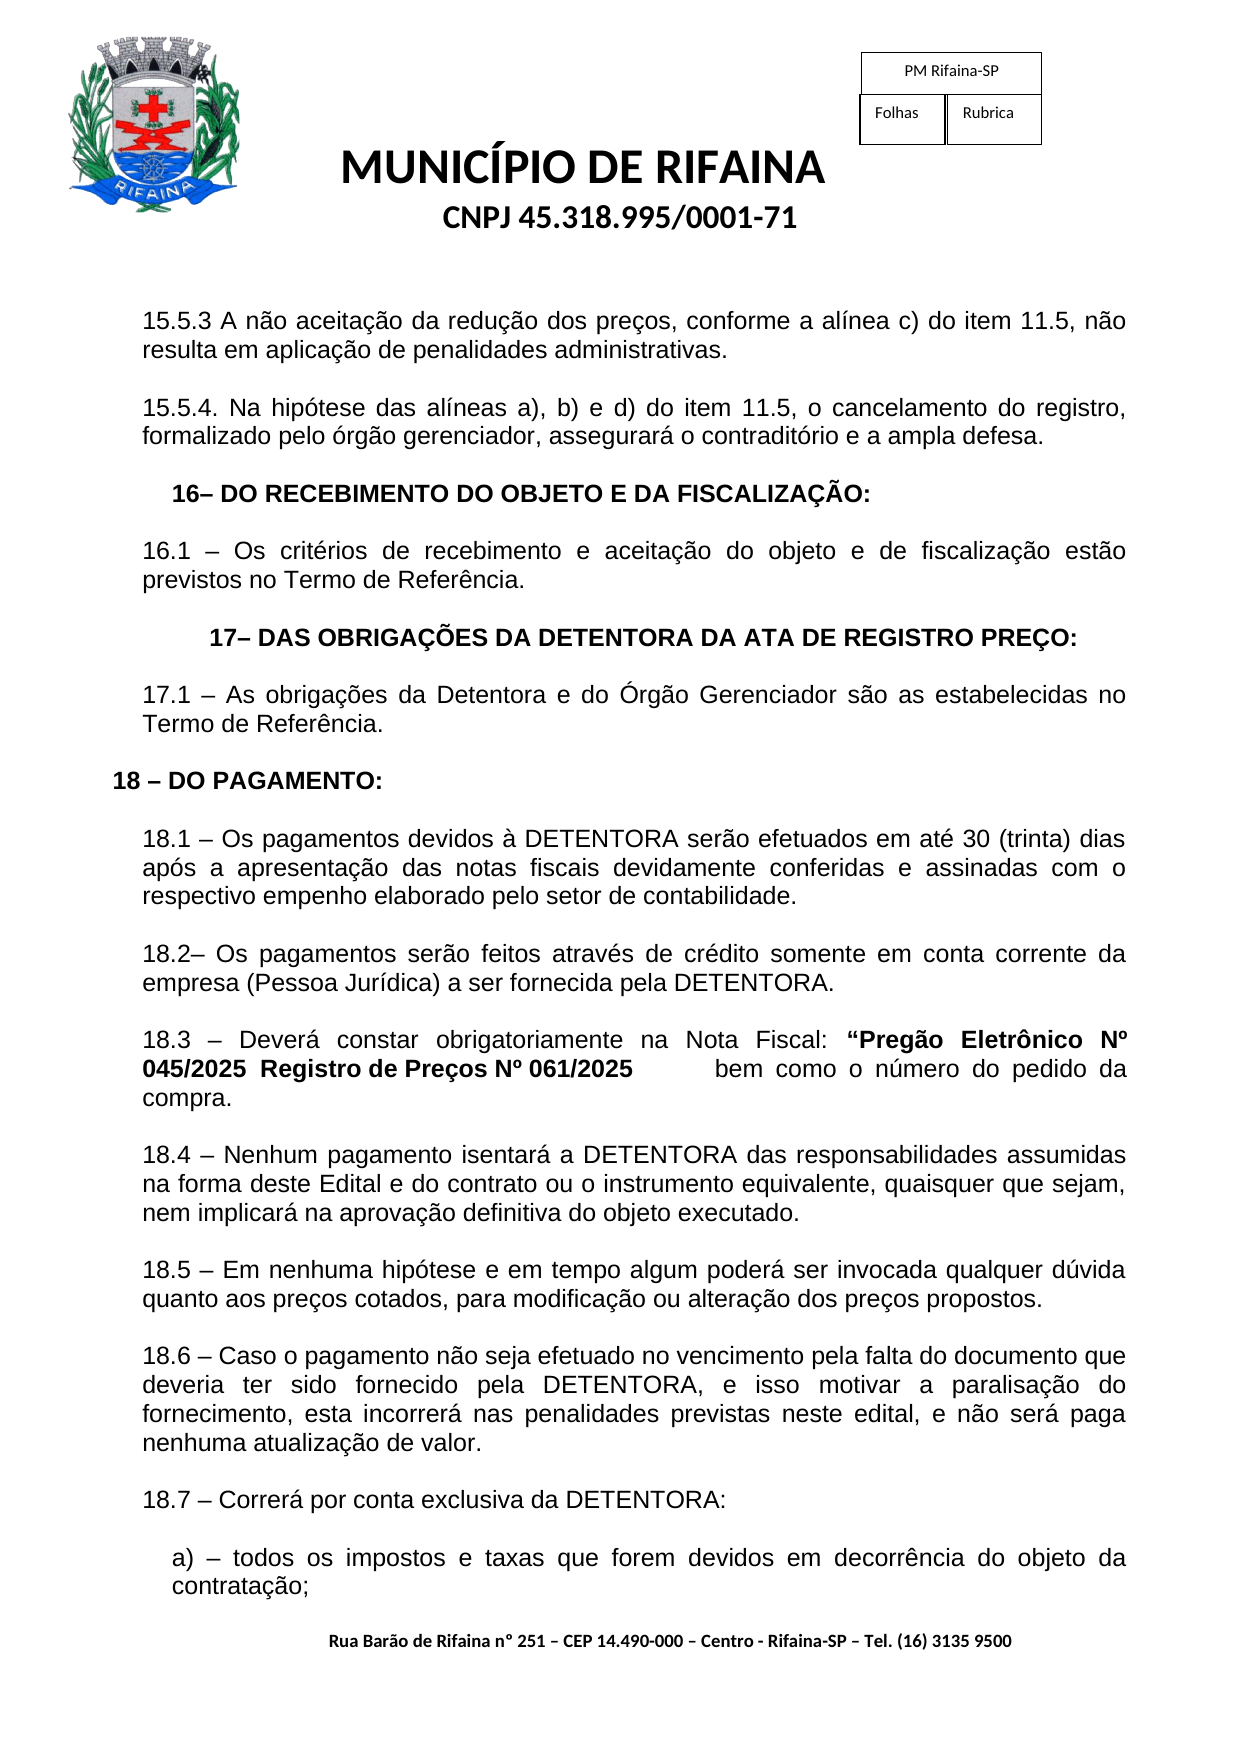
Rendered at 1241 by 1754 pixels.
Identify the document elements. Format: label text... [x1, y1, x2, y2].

text 18.3 – Deverá constar obrigatoriamente na Nota Fiscal: “Pregão Eletrônico Nº 045/2025 Registro de Preços Nº 061/2025 bem como o número do pedido da compra. [142, 1025, 1128, 1111]
text 18.1 – Os pagamentos devidos à DETENTORA serão efetuados em até 30 (trinta) dias após a apresentação das notas fiscais devidamente conferidas e assinadas com o respectivo empenho elaborado pelo setor de contabilidade. [142, 824, 1128, 910]
text 16– DO RECEBIMENTO DO OBJETO E DA FISCALIZAÇÃO: [172, 479, 1128, 508]
text 18.4 – Nenhum pagamento isentará a DETENTORA das responsabilidades assumidas na forma deste Edital e do contrato ou o instrumento equivalente, quaisquer que sejam, nem implicará na aprovação definitiva do objeto executado. [142, 1140, 1128, 1226]
text 15.5.3 A não aceitação da redução dos preços, conforme a alínea c) do item 11.5, não resulta em aplicação de penalidades administrativas. [142, 306, 1128, 364]
text 15.5.4. Na hipótese das alíneas a), b) e d) do item 11.5, o cancelamento do registro, formalizado pelo órgão gerenciador, assegurará o contraditório e a ampla defesa. [142, 393, 1128, 450]
text 18.5 – Em nenhuma hipótese e em tempo algum poderá ser invocada qualquer dúvida quanto aos preços cotados, para modificação ou alteração dos preços propostos. [142, 1255, 1128, 1313]
text 17.1 – As obrigações da Detentora e do Órgão Gerenciador são as estabelecidas no Termo de Referência. [142, 680, 1128, 738]
text a) – todos os impostos e taxas que forem devidos em decorrência do objeto da contratação; [172, 1543, 1128, 1600]
text 18 – DO PAGAMENTO: [112, 766, 1128, 795]
text 18.2– Os pagamentos serão feitos através de crédito somente em conta corrente da empresa (Pessoa Jurídica) a ser fornecida pela DETENTORA. [142, 939, 1128, 996]
text 18.6 – Caso o pagamento não seja efetuado no vencimento pela falta do documento que deveria ter sido fornecido pela DETENTORA, e isso motivar a paralisação do fornecimento, esta incorrerá nas penalidades previstas neste edital, e não será paga nenhuma atualização de valor. [142, 1341, 1128, 1456]
text 17– DAS OBRIGAÇÕES DA DETENTORA DA ATA DE REGISTRO PREÇO: [209, 623, 1128, 651]
text 18.7 – Correrá por conta exclusiva da DETENTORA: [142, 1485, 1128, 1514]
picture [67, 34, 240, 213]
text 16.1 – Os critérios de recebimento e aceitação do objeto e de fiscalização estão previstos no Termo de Referência. [142, 536, 1128, 594]
